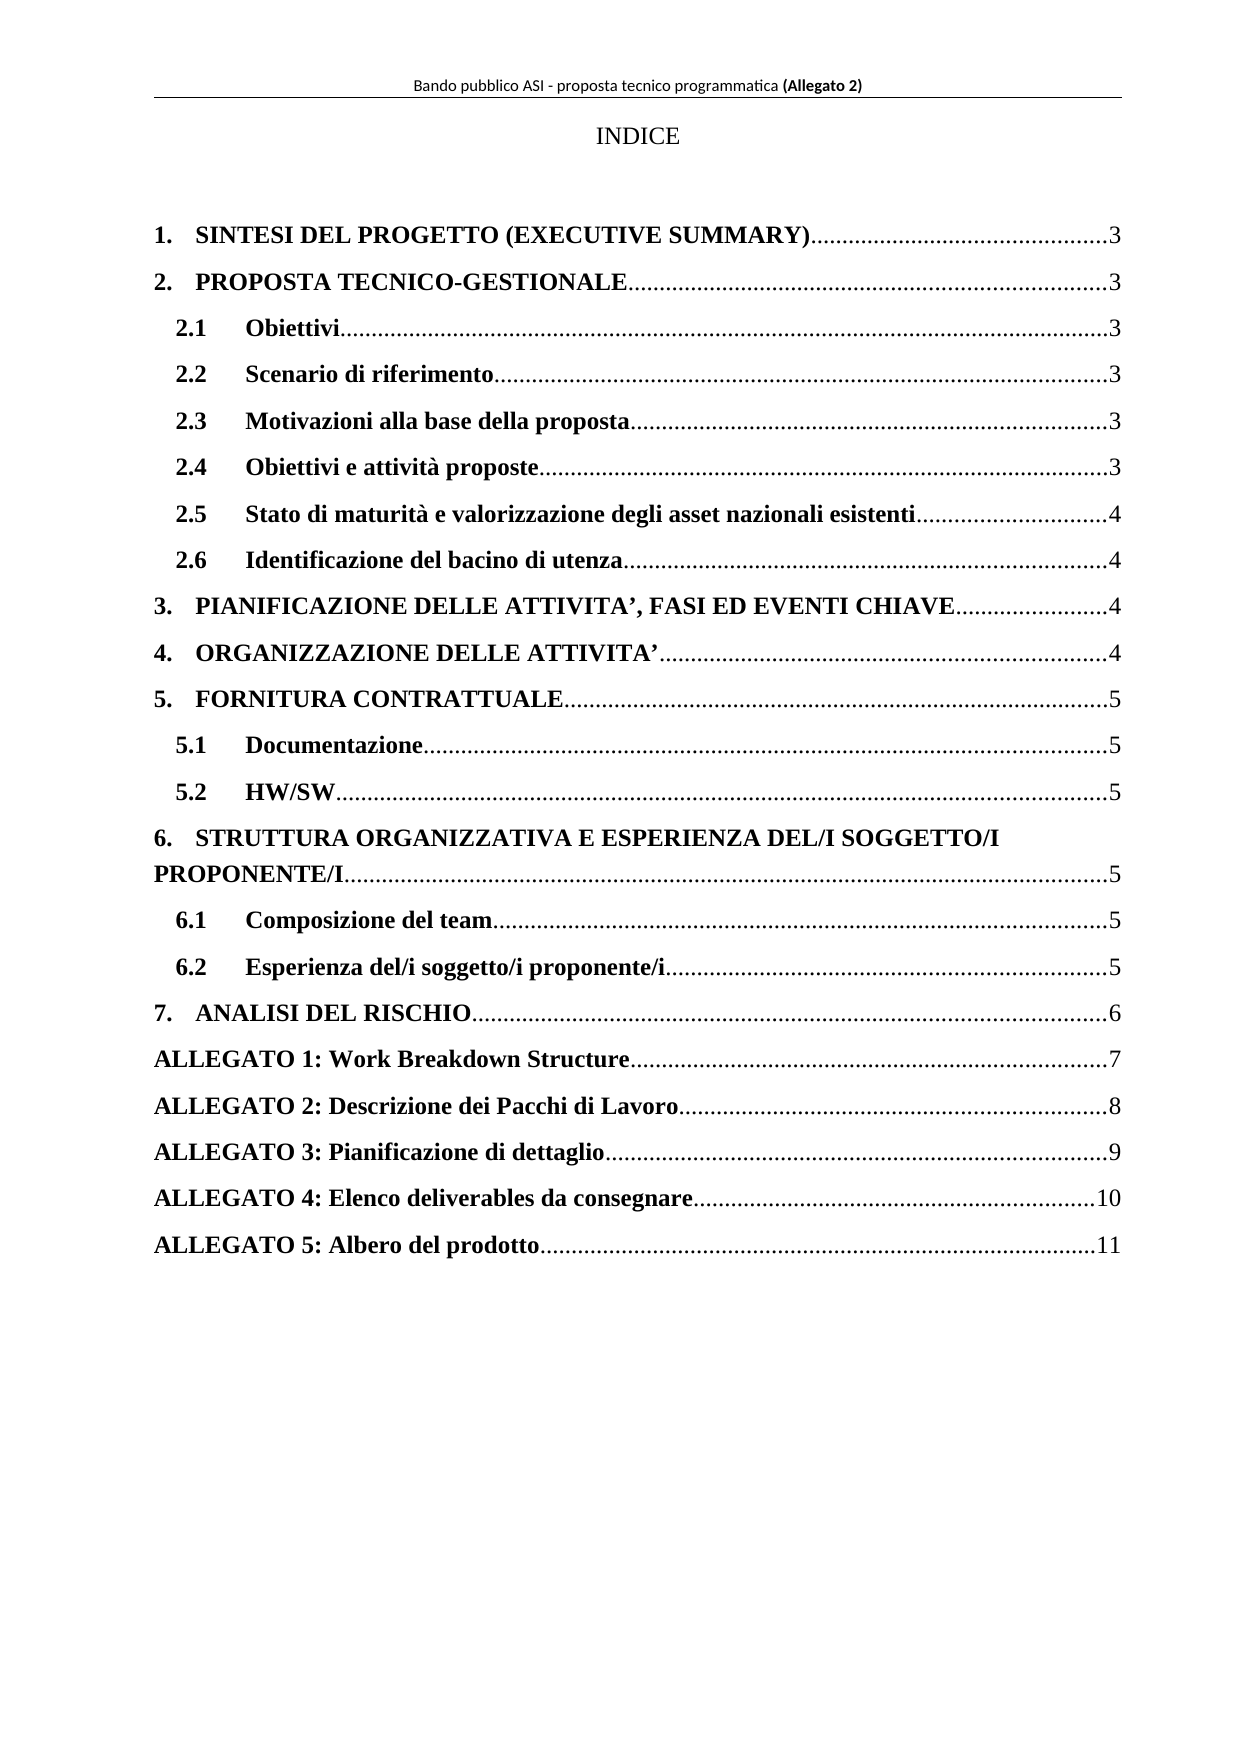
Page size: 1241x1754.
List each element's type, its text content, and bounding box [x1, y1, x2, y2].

text INDICE [153, 121, 1122, 150]
